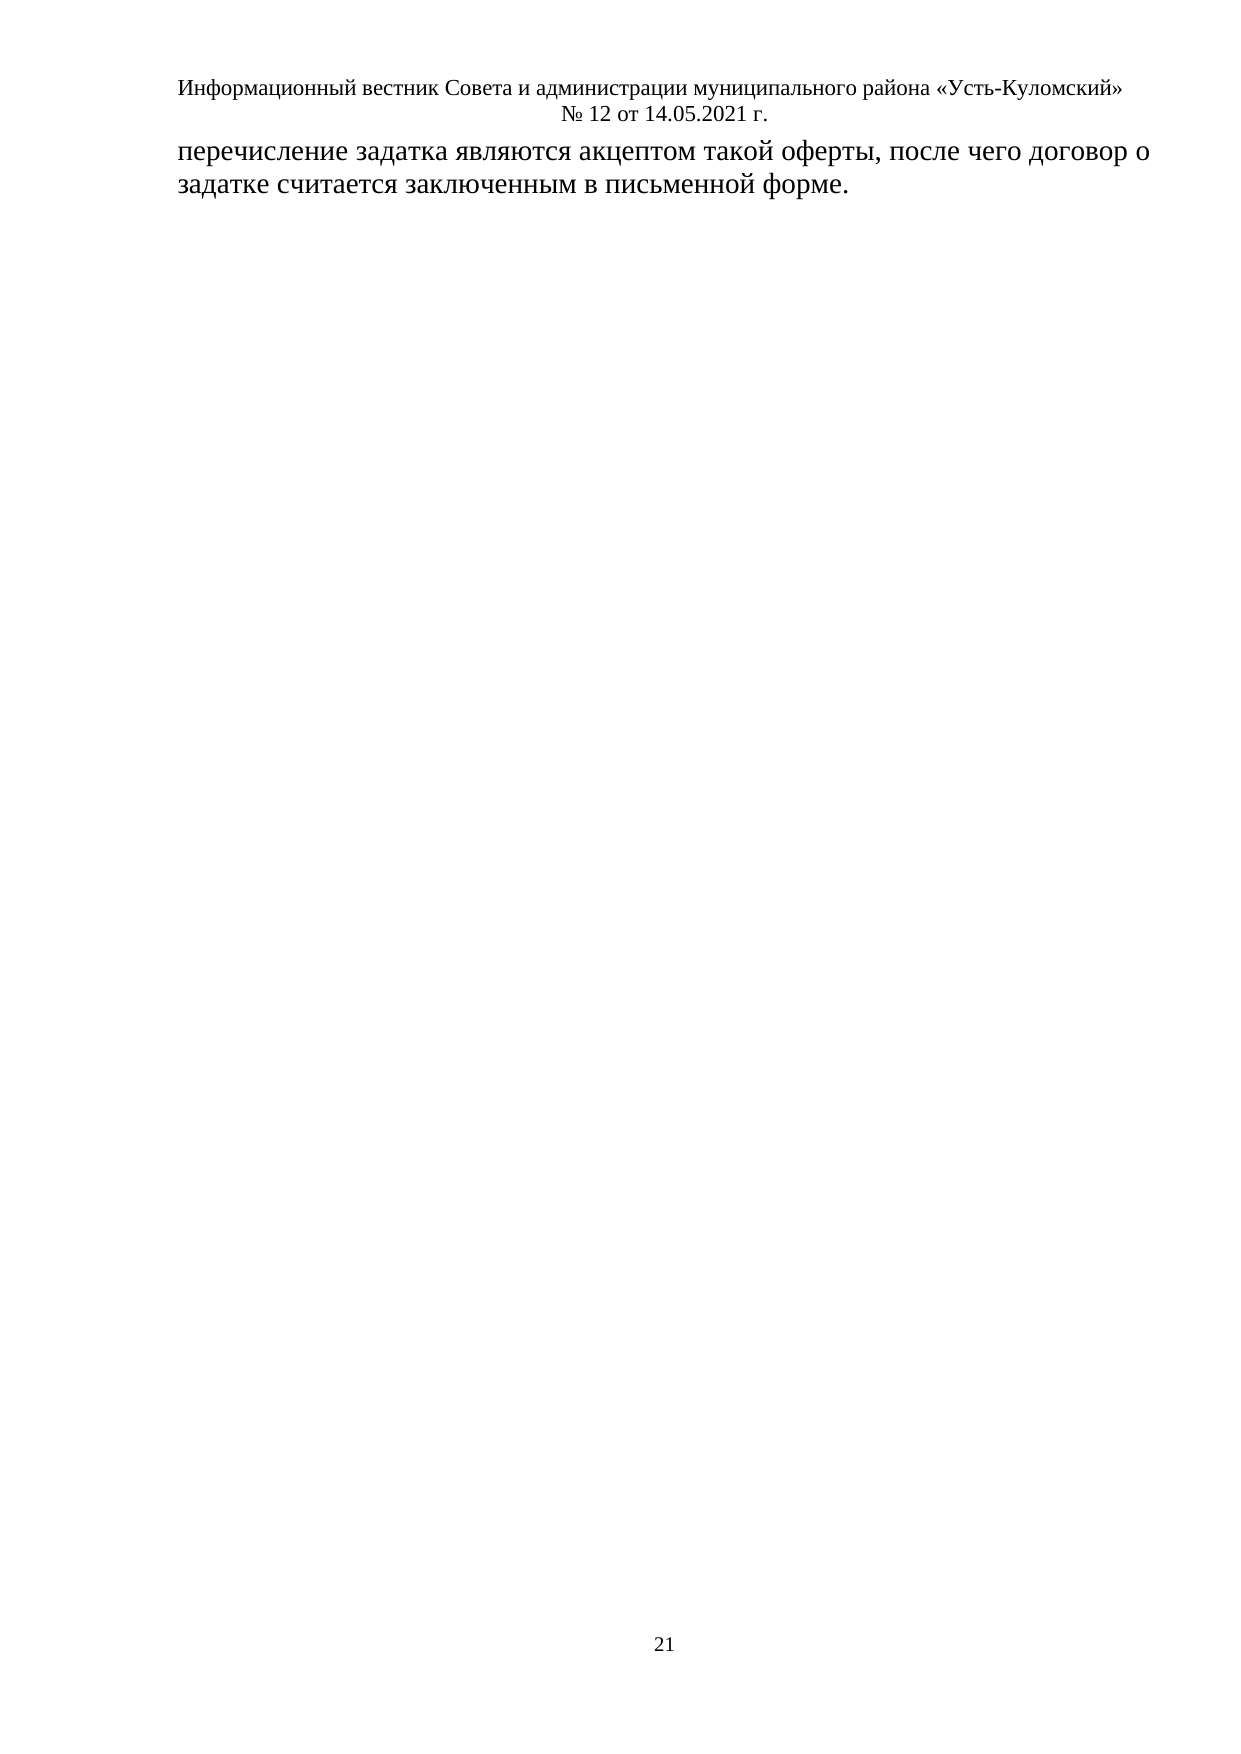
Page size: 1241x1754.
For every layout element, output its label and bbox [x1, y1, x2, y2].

text [177, 133, 1152, 200]
